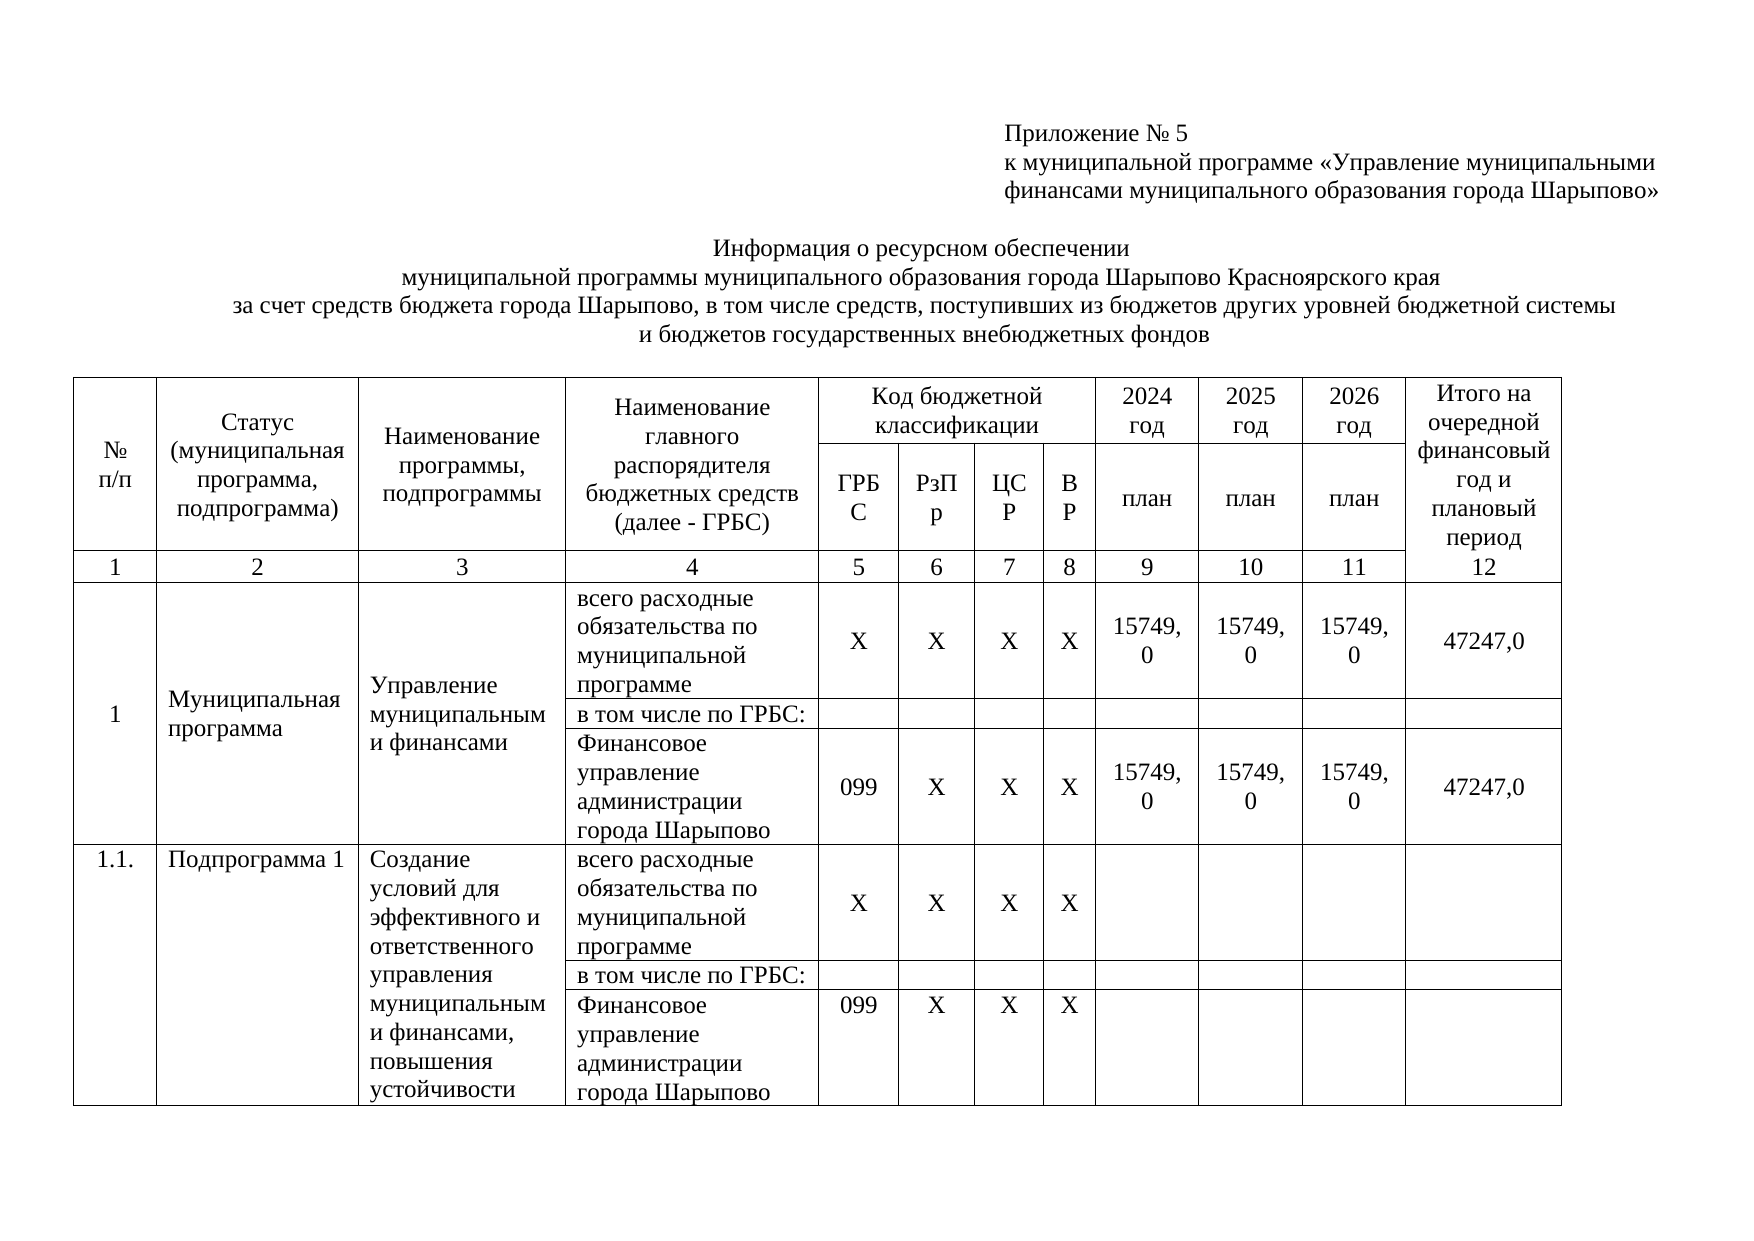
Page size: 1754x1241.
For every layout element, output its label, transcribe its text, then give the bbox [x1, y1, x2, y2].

table_header Код бюджетной классификации [819, 378, 1095, 442]
table_cell ВР [1044, 444, 1095, 550]
table_cell [1303, 699, 1405, 727]
table_header Статус (муниципальная программа, подпрограмма) [157, 378, 358, 550]
table_cell Х [975, 845, 1043, 959]
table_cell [566, 845, 818, 959]
table_cell [975, 699, 1043, 727]
table_cell 8 [1044, 551, 1095, 582]
table_cell [899, 961, 974, 989]
table_cell 5 [819, 551, 898, 582]
text и бюджетов государственных внебюджетных фондов [177, 319, 1665, 348]
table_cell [566, 990, 818, 1105]
table_cell Управление муниципальными финансами [359, 583, 565, 843]
table_cell [1406, 961, 1561, 989]
table_cell Создание условий для эффективного и ответственного управления муниципальными финансами, повышения устойчивости бюджета городского округа города Шарыпово [359, 845, 565, 1105]
table_cell Подпрограмма 1 [157, 845, 358, 1105]
table_cell 10 [1199, 551, 1302, 582]
table_cell [1199, 845, 1302, 959]
table_cell Х [975, 583, 1043, 698]
table_cell [1044, 961, 1095, 989]
table_cell Х [899, 729, 974, 843]
table_cell [1406, 990, 1561, 1105]
table_cell [819, 699, 898, 727]
table_cell [975, 961, 1043, 989]
table_header № п/п [74, 378, 156, 550]
table_cell [1096, 961, 1198, 989]
table_cell ЦСР [975, 444, 1043, 550]
table_cell 099 [819, 729, 898, 843]
table_cell Х [1044, 729, 1095, 843]
text к муниципальной программе «Управление муниципальными финансами муниципального образования города Шарыпово» [1004, 147, 1665, 204]
table_header 2025 год [1199, 378, 1302, 442]
text муниципальной программы муниципального образования города Шарыпово Красноярского края [177, 262, 1665, 291]
table_cell 2 [157, 551, 358, 582]
table_cell 3 [359, 551, 565, 582]
table_cell 1 [74, 583, 156, 843]
table_cell 15749,0 [1303, 583, 1405, 698]
table_cell план [1096, 444, 1198, 550]
table_cell [1096, 990, 1198, 1105]
table_cell [1406, 845, 1561, 959]
table_cell в том числе по ГРБС: [566, 699, 818, 727]
table_cell [1096, 699, 1198, 727]
table_cell 15749,0 [1096, 583, 1198, 698]
table_cell 099 [819, 990, 898, 1105]
table_cell 4 [566, 551, 818, 582]
table_cell Х [1044, 845, 1095, 959]
table_cell [1303, 990, 1405, 1105]
table_cell 15749,0 [1199, 729, 1302, 843]
table_cell [1406, 699, 1561, 727]
table_cell 15749,0 [1303, 729, 1405, 843]
table_header 2024 год [1096, 378, 1198, 442]
text за счет средств бюджета города Шарыпово, в том числе средств, поступивших из бюджетов других уровней бюджетной системы [177, 291, 1665, 319]
table_header Наименование программы, подпрограммы [359, 378, 565, 550]
table_cell 12 [1406, 550, 1561, 582]
table_cell ГРБС [819, 444, 898, 550]
table_cell 11 [1303, 551, 1405, 582]
table_cell Финансовое управление администрации города Шарыпово [566, 729, 818, 843]
table_cell [1199, 961, 1302, 989]
list Приложение № 5 [1004, 118, 1665, 147]
table_cell план [1199, 444, 1302, 550]
table_cell [819, 961, 898, 989]
table_cell Х [819, 845, 898, 959]
table_cell [1096, 845, 1198, 959]
table_cell Х [1044, 583, 1095, 698]
table_cell 47247,0 [1406, 583, 1561, 698]
table_cell Х [899, 990, 974, 1105]
table_cell Х [1044, 990, 1095, 1105]
table_cell 47247,0 [1406, 729, 1561, 843]
table_cell [1303, 961, 1405, 989]
table_cell 9 [1096, 551, 1198, 582]
table_cell [1044, 699, 1095, 727]
table_cell [1303, 845, 1405, 959]
table_cell [1199, 990, 1302, 1105]
table_header Наименование главного распорядителя бюджетных средств (далее - ГРБС) [566, 378, 818, 550]
table_cell Х [899, 583, 974, 698]
table_cell 1.1. [74, 845, 156, 1105]
table_cell всего расходные обязательства по муниципальной программе [566, 583, 818, 698]
table_cell Х [975, 990, 1043, 1105]
table_cell [899, 699, 974, 727]
table_header Итого на очередной финансовый год и плановый период [1406, 378, 1561, 550]
table_cell 6 [899, 551, 974, 582]
table_cell 1 [74, 551, 156, 582]
table_cell 7 [975, 551, 1043, 582]
table_cell в том числе по ГРБС: [566, 961, 818, 989]
table_cell [1199, 699, 1302, 727]
table_cell Х [899, 845, 974, 959]
text Информация о ресурсном обеспечении [177, 233, 1665, 262]
table_cell 15749,0 [1199, 583, 1302, 698]
table_cell Муниципальная программа [157, 583, 358, 843]
table_header 2026 год [1303, 378, 1405, 442]
table_cell Х [819, 583, 898, 698]
table_cell Х [975, 729, 1043, 843]
table_cell РзПр [899, 444, 974, 550]
table_cell 15749,0 [1096, 729, 1198, 843]
table_cell план [1303, 444, 1405, 550]
